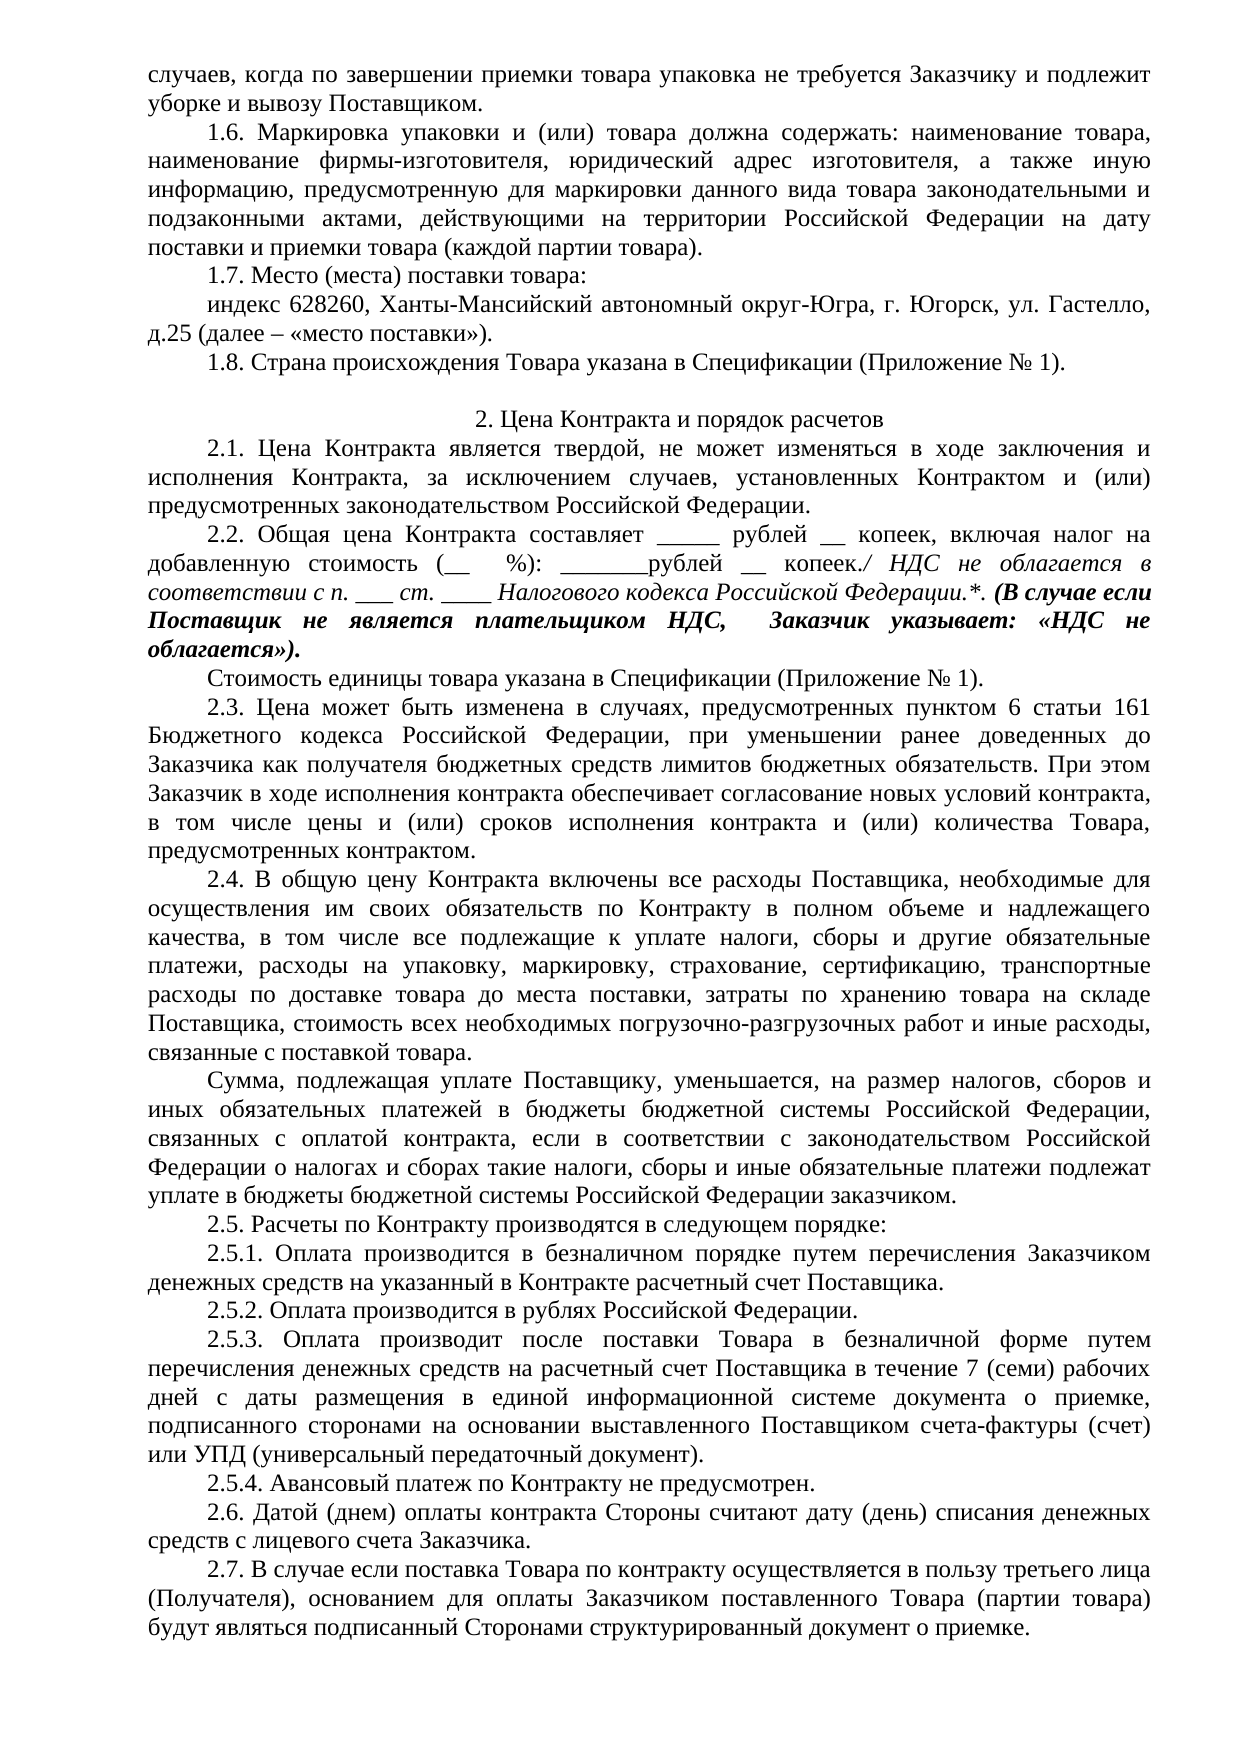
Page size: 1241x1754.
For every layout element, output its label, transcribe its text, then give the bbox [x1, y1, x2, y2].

text 2. Цена Контракта и порядок расчетов [148, 404, 1152, 433]
text 2.5.3. Оплата производит после поставки Товара в безналичной форме путем перечисления денежных средств на расчетный счет Поставщика в течение 7 (семи) рабочих дней с даты размещения в единой информационной системе документа о приемке, подписанного сторонами на основании выставленного Поставщиком счета-фактуры (счет) или УПД (универсальный передаточный документ). [148, 1324, 1152, 1468]
text 2.3. Цена может быть изменена в случаях, предусмотренных пунктом 6 статьи 161 Бюджетного кодекса Российской Федерации, при уменьшении ранее доведенных до Заказчика как получателя бюджетных средств лимитов бюджетных обязательств. При этом Заказчик в ходе исполнения контракта обеспечивает согласование новых условий контракта, в том числе цены и (или) сроков исполнения контракта и (или) количества Товара, предусмотренных контрактом. [148, 692, 1152, 864]
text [148, 59, 1152, 117]
text 1.6. Маркировка упаковки и (или) товара должна содержать: наименование товара, наименование фирмы-изготовителя, юридический адрес изготовителя, а также иную информацию, предусмотренную для маркировки данного вида товара законодательными и подзаконными актами, действующими на территории Российской Федерации на дату поставки и приемки товара (каждой партии товара). [148, 117, 1152, 260]
text 2.5.4. Авансовый платеж по Контракту не предусмотрен. [148, 1468, 1152, 1497]
text 2.5.2. Оплата производится в рублях Российской Федерации. [148, 1295, 1152, 1324]
text 1.7. Место (места) поставки товара: [148, 260, 1152, 289]
text Стоимость единицы товара указана в Спецификации (Приложение № 1). [148, 663, 1152, 692]
text Сумма, подлежащая уплате Поставщику, уменьшается, на размер налогов, сборов и иных обязательных платежей в бюджеты бюджетной системы Российской Федерации, связанных с оплатой контракта, если в соответствии с законодательством Российской Федерации о налогах и сборах такие налоги, сборы и иные обязательные платежи подлежат уплате в бюджеты бюджетной системы Российской Федерации заказчиком. [148, 1065, 1152, 1209]
text 2.4. В общую цену Контракта включены все расходы Поставщика, необходимые для осуществления им своих обязательств по Контракту в полном объеме и надлежащего качества, в том числе все подлежащие к уплате налоги, сборы и другие обязательные платежи, расходы на упаковку, маркировку, страхование, сертификацию, транспортные расходы по доставке товара до места поставки, затраты по хранению товара на складе Поставщика, стоимость всех необходимых погрузочно-разгрузочных работ и иные расходы, связанные с поставкой товара. [148, 864, 1152, 1065]
text 2.6. Датой (днем) оплаты контракта Стороны считают дату (день) списания денежных средств с лицевого счета Заказчика. [148, 1497, 1152, 1554]
text 2.1. Цена Контракта является твердой, не может изменяться в ходе заключения и исполнения Контракта, за исключением случаев, установленных Контрактом и (или) предусмотренных законодательством Российской Федерации. [148, 433, 1152, 519]
text индекс 628260, Ханты-Мансийский автономный округ-Югра, г. Югорск, ул. Гастелло, д.25 (далее – «место поставки»). [148, 289, 1152, 347]
text 2.5.1. Оплата производится в безналичном порядке путем перечисления Заказчиком денежных средств на указанный в Контракте расчетный счет Поставщика. [148, 1238, 1152, 1295]
text 2.5. Расчеты по Контракту производятся в следующем порядке: [148, 1209, 1152, 1238]
text 2.2. Общая цена Контракта составляет _____ рублей __ копеек, включая налог на добавленную стоимость (__ %): _______рублей __ копеек./ НДС не облагается в соответствии с п. ___ ст. ____ Налогового кодекса Российской Федерации.*. (В случае если Поставщик не является плательщиком НДС, Заказчик указывает: «НДС не облагается»). [148, 519, 1152, 663]
text 2.7. В случае если поставка Товара по контракту осуществляется в пользу третьего лица (Получателя), основанием для оплаты Заказчиком поставленного Товара (партии товара) будут являться подписанный Сторонами структурированный документ о приемке. [148, 1554, 1152, 1640]
text 1.8. Страна происхождения Товара указана в Спецификации (Приложение № 1). [148, 347, 1152, 375]
